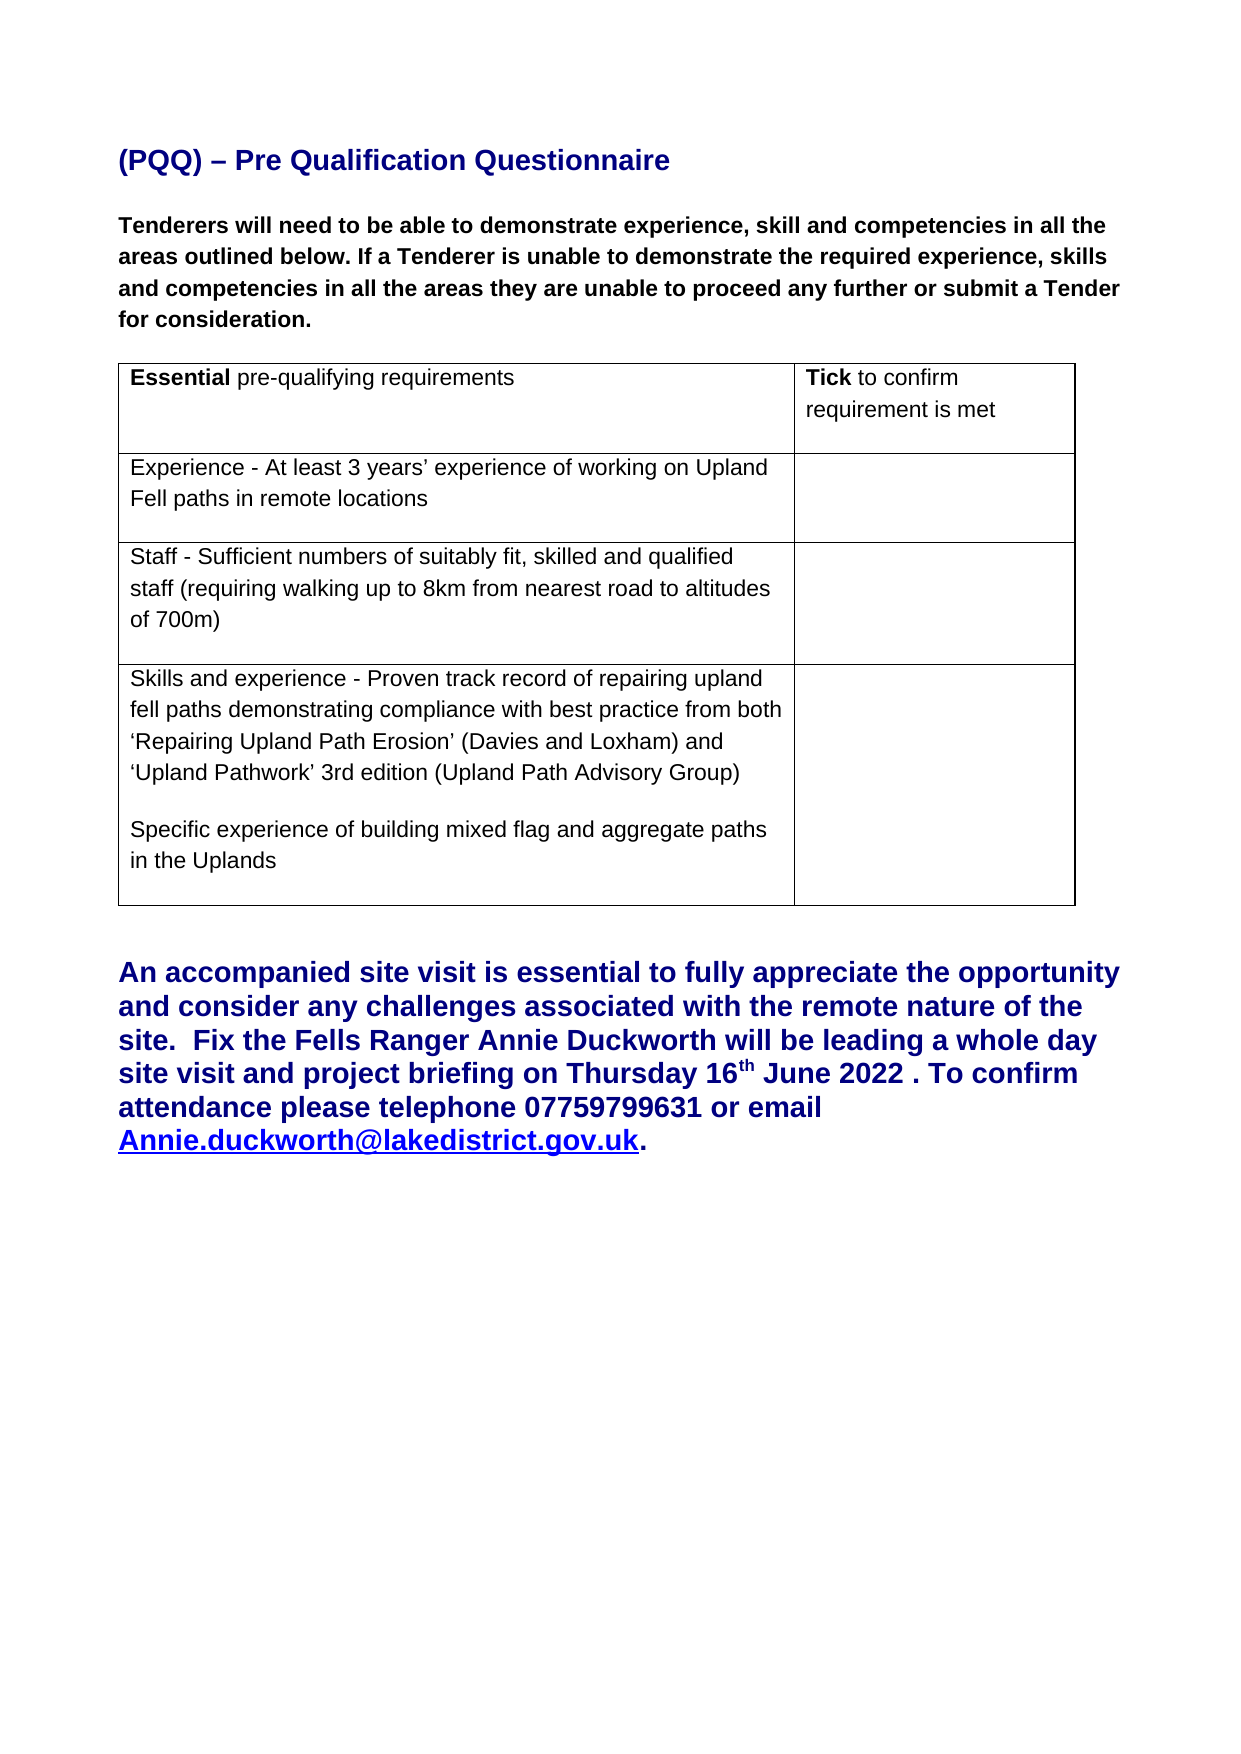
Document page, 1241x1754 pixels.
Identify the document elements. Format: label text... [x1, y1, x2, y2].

table_cell Experience - At least 3 years’ experience of working on Upland Fell paths in remote locations [119, 454, 794, 542]
table_header Tick to confirm requirement is met [795, 364, 1074, 453]
subtitle An accompanied site visit is essential to fully appreciate the opportunity and consider any challenges associated with the remote nature of the site. Fix the Fells Ranger Annie Duckworth will be leading a whole day site visit and project briefing on Thursday 16th June 2022 . To confirm attendance please telephone 07759799631 or email Annie.duckworth@lakedistrict.gov.uk. [118, 956, 1122, 1157]
table_cell [795, 665, 1074, 904]
table_header Essential pre-qualifying requirements [119, 364, 794, 453]
table_cell Staff - Sufficient numbers of suitably fit, skilled and qualified staff (requiring walking up to 8km from nearest road to altitudes of 700m) [119, 543, 794, 663]
table_cell [795, 543, 1074, 663]
subtitle (PQQ) – Pre Qualification Questionnaire [118, 143, 1122, 177]
text Tenderers will need to be able to demonstrate experience, skill and competencies in all the areas outlined below. If a Tenderer is unable to demonstrate the required experience, skills and competencies in all the areas they are unable to proceed any further or submit a Tender for consideration. [118, 212, 1122, 333]
table_cell Skills and experience - Proven track record of repairing upland fell paths demonstrating compliance with best practice from both ‘Repairing Upland Path Erosion’ (Davies and Loxham) and ‘Upland Pathwork’ 3rd edition (Upland Path Advisory Group) Specific experience of building mixed flag and aggregate paths in the Uplands [119, 665, 794, 904]
table_cell [795, 454, 1074, 542]
